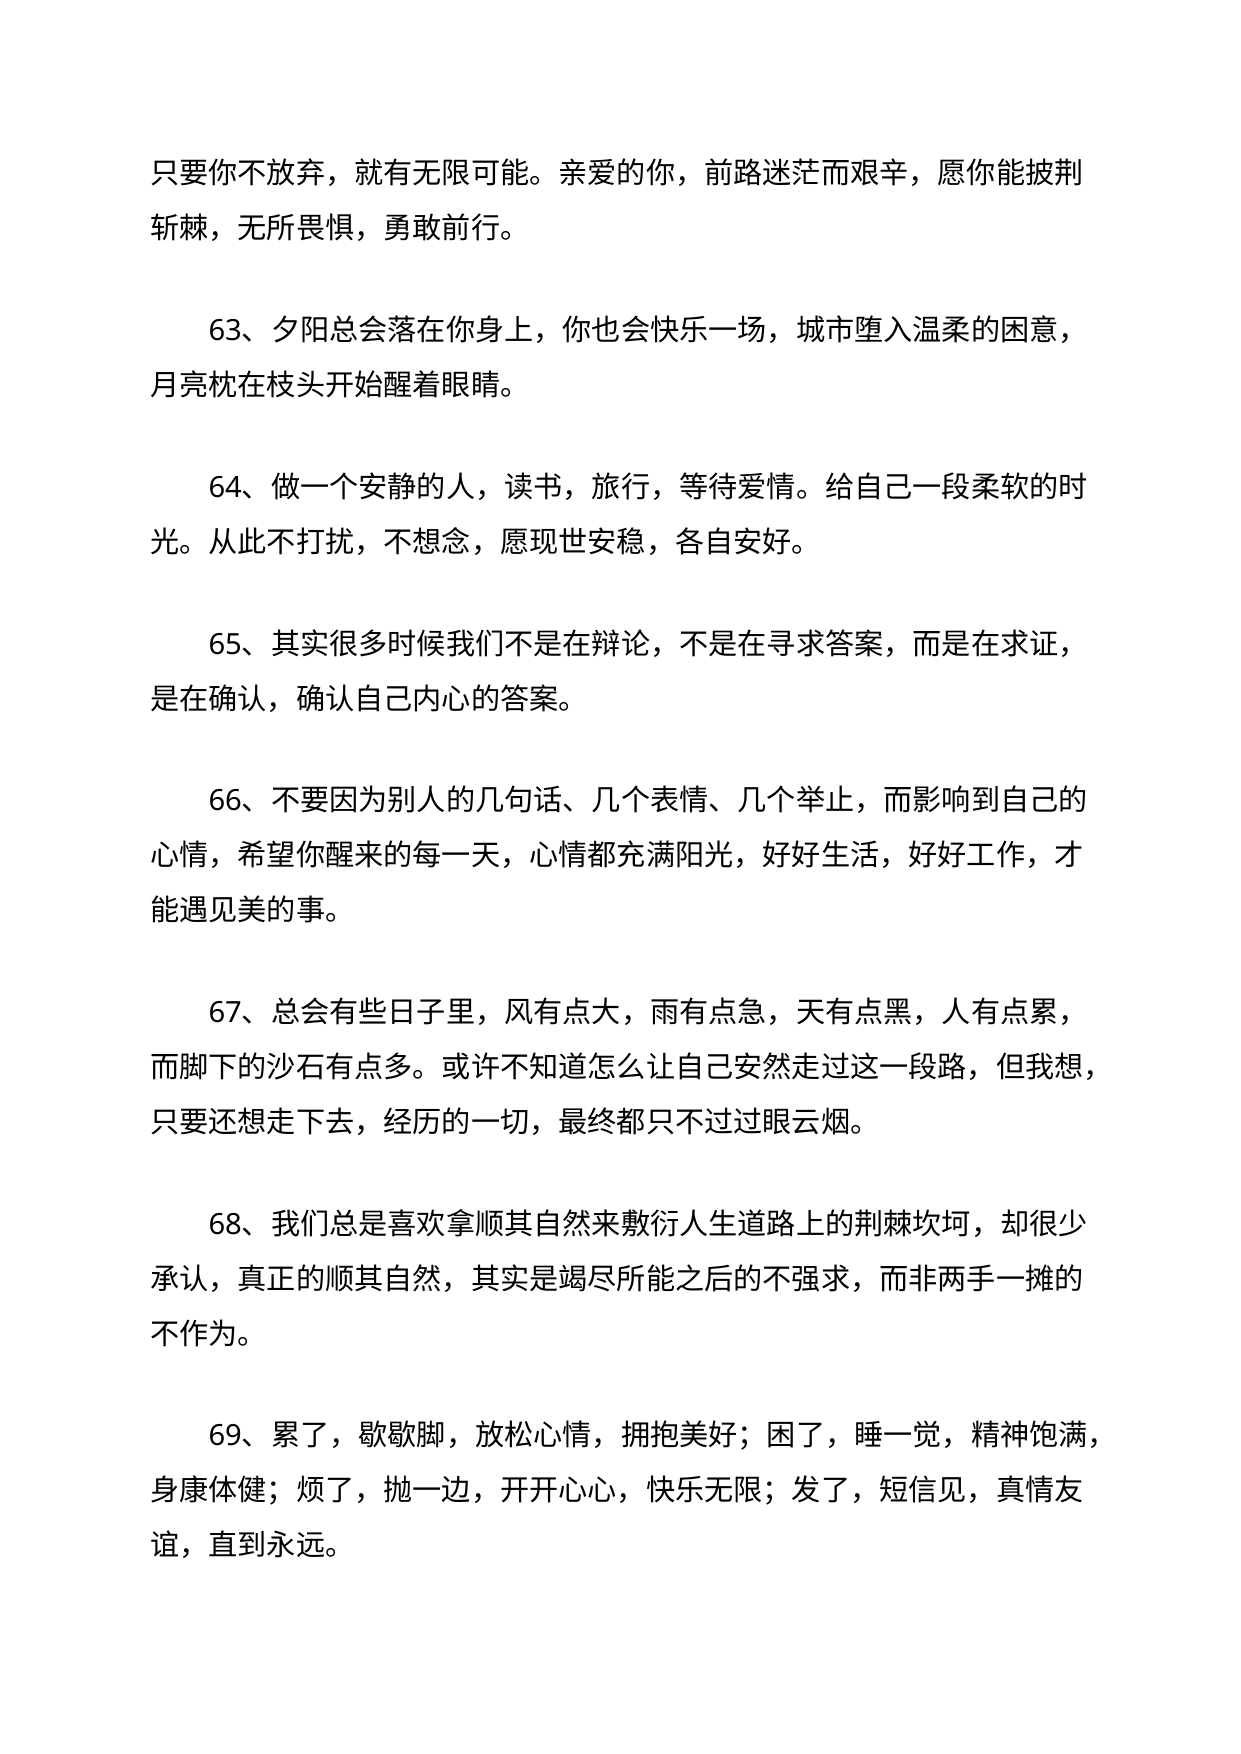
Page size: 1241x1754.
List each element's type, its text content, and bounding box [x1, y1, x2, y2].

text 64、做一个安静的人，读书，旅行，等待爱情。给自己一段柔软的时光。从此不打扰，不想念，愿现世安稳，各自安好。 [150, 463, 1090, 561]
text 66、不要因为别人的几句话、几个表情、几个举止，而影响到自己的心情，希望你醒来的每一天，心情都充满阳光，好好生活，好好工作，才能遇见美的事。 [150, 777, 1090, 929]
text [150, 150, 1090, 247]
text 67、总会有些日子里，风有点大，雨有点急，天有点黑，人有点累，而脚下的沙石有点多。或许不知道怎么让自己安然走过这一段路，但我想，只要还想走下去，经历的一切，最终都只不过过眼云烟。 [150, 989, 1090, 1141]
text 65、其实很多时候我们不是在辩论，不是在寻求答案，而是在求证，是在确认，确认自己内心的答案。 [150, 620, 1090, 717]
text 63、夕阳总会落在你身上，你也会快乐一场，城市堕入温柔的困意，月亮枕在枝头开始醒着眼睛。 [150, 307, 1090, 404]
text 68、我们总是喜欢拿顺其自然来敷衍人生道路上的荆棘坎坷，却很少承认，真正的顺其自然，其实是竭尽所能之后的不强求，而非两手一摊的不作为。 [150, 1200, 1090, 1352]
text 69、累了，歇歇脚，放松心情，拥抱美好；困了，睡一觉，精神饱满，身康体健；烦了，抛一边，开开心心，快乐无限；发了，短信见，真情友谊，直到永远。 [150, 1412, 1090, 1564]
